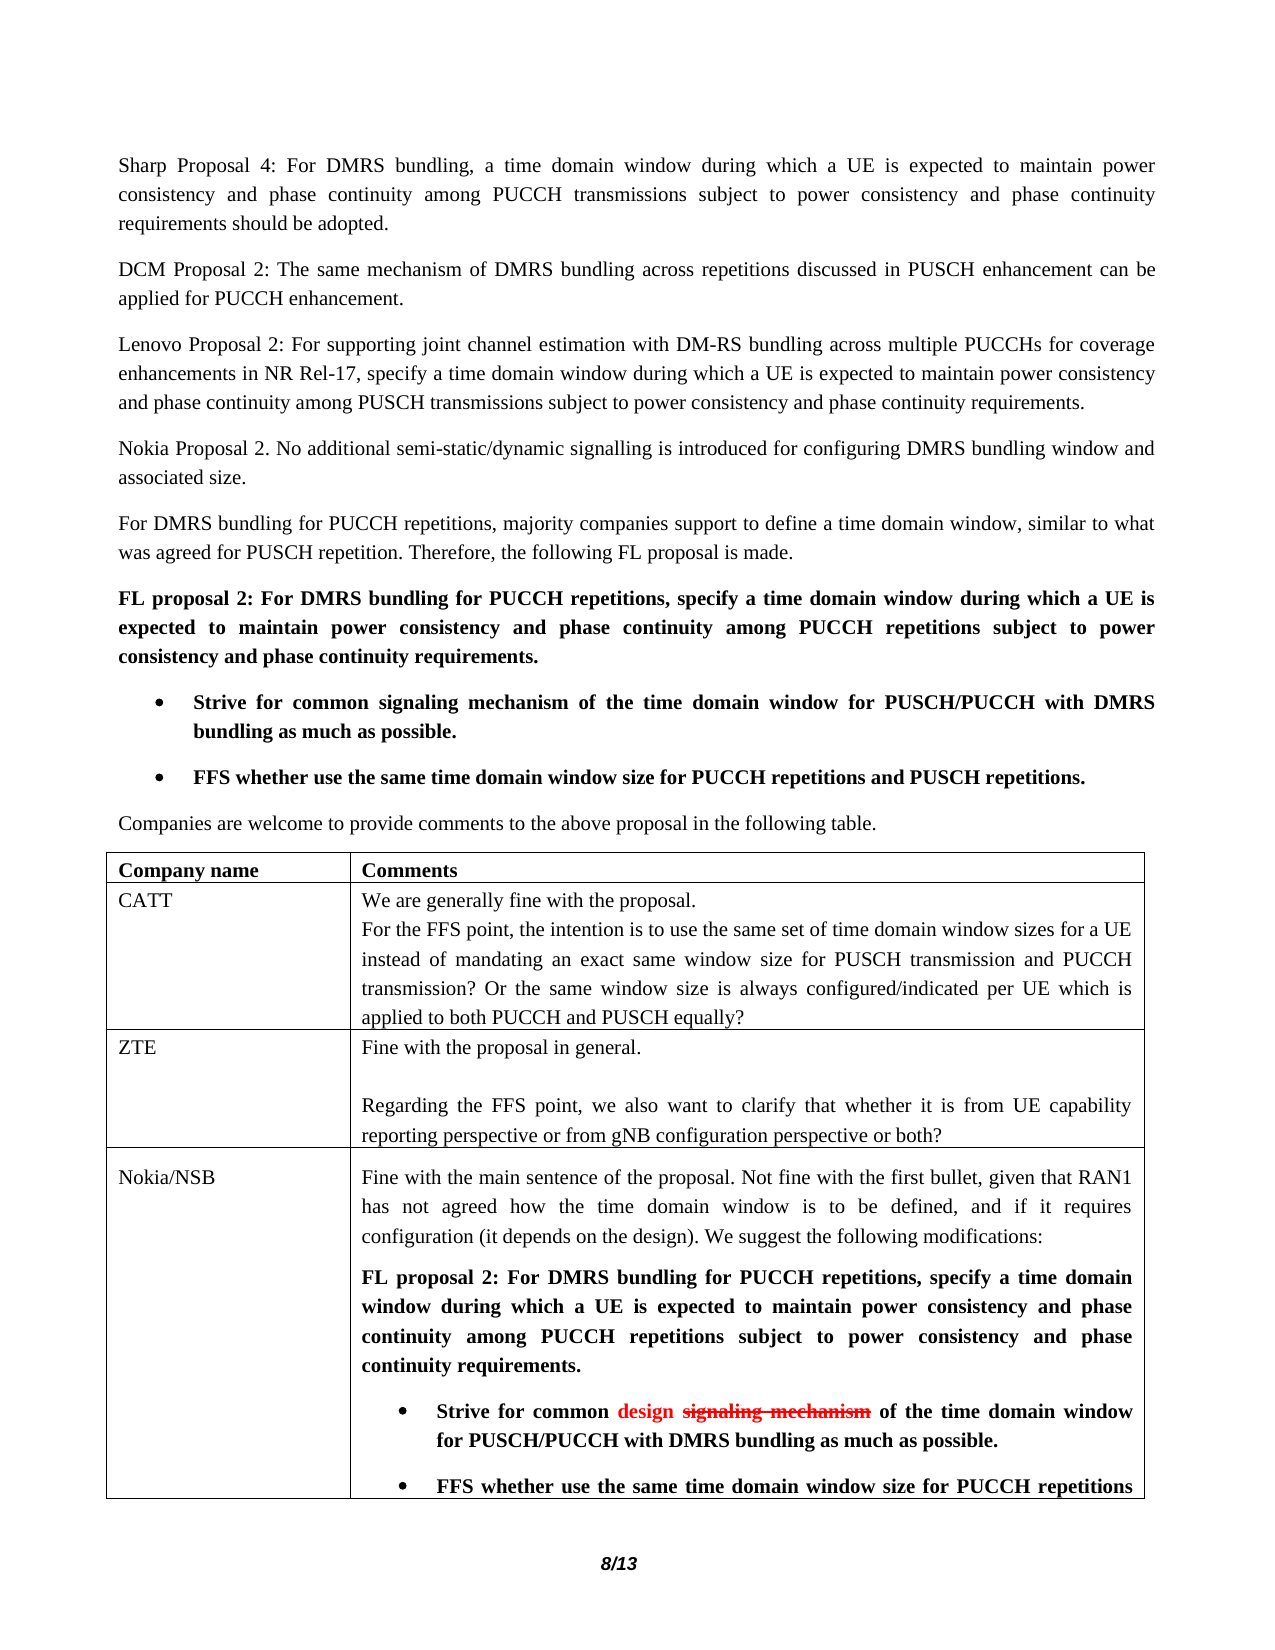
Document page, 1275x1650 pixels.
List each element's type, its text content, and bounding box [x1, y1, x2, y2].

text Sharp Proposal 4: For DMRS bundling, a time domain window during which a UE is expected to maintain power consistency and phase continuity among PUCCH transmissions subject to power consistency and phase continuity requirements should be adopted. [118, 148, 1157, 235]
text DCM Proposal 2: The same mechanism of DMRS bundling across repetitions discussed in PUSCH enhancement can be applied for PUCCH enhancement. [118, 252, 1157, 310]
table_cell ZTE [107, 1030, 350, 1147]
table_cell CATT [107, 883, 350, 1029]
table_header Company name [107, 853, 350, 882]
table_cell Fine with the proposal in general. Regarding the FFS point, we also want to clarify that whether it is from UE capability reporting perspective or from gNB configuration perspective or both? [351, 1030, 1144, 1147]
list FFS whether use the same time domain window size for PUCCH repetitions and PUSCH repetitions. [156, 760, 1157, 789]
table_header Comments [351, 853, 1144, 882]
text Lenovo Proposal 2: For supporting joint channel estimation with DM-RS bundling across multiple PUCCHs for coverage enhancements in NR Rel-17, specify a time domain window during which a UE is expected to maintain power consistency and phase continuity among PUSCH transmissions subject to power consistency and phase continuity requirements. [118, 327, 1157, 414]
list Strive for common signaling mechanism of the time domain window for PUSCH/PUCCH with DMRS bundling as much as possible. [156, 685, 1157, 743]
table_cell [351, 1148, 1144, 1498]
text FL proposal 2: For DMRS bundling for PUCCH repetitions, specify a time domain window during which a UE is expected to maintain power consistency and phase continuity among PUCCH repetitions subject to power consistency and phase continuity requirements. [118, 581, 1157, 668]
table_cell Nokia/NSB [107, 1148, 350, 1498]
text Companies are welcome to provide comments to the above proposal in the following table. [118, 806, 1157, 835]
text For DMRS bundling for PUCCH repetitions, majority companies support to define a time domain window, similar to what was agreed for PUSCH repetition. Therefore, the following FL proposal is made. [118, 506, 1157, 564]
table_cell We are generally fine with the proposal. For the FFS point, the intention is to use the same set of time domain window sizes for a UE instead of mandating an exact same window size for PUSCH transmission and PUCCH transmission? Or the same window size is always configured/indicated per UE which is applied to both PUCCH and PUSCH equally? [351, 883, 1144, 1029]
